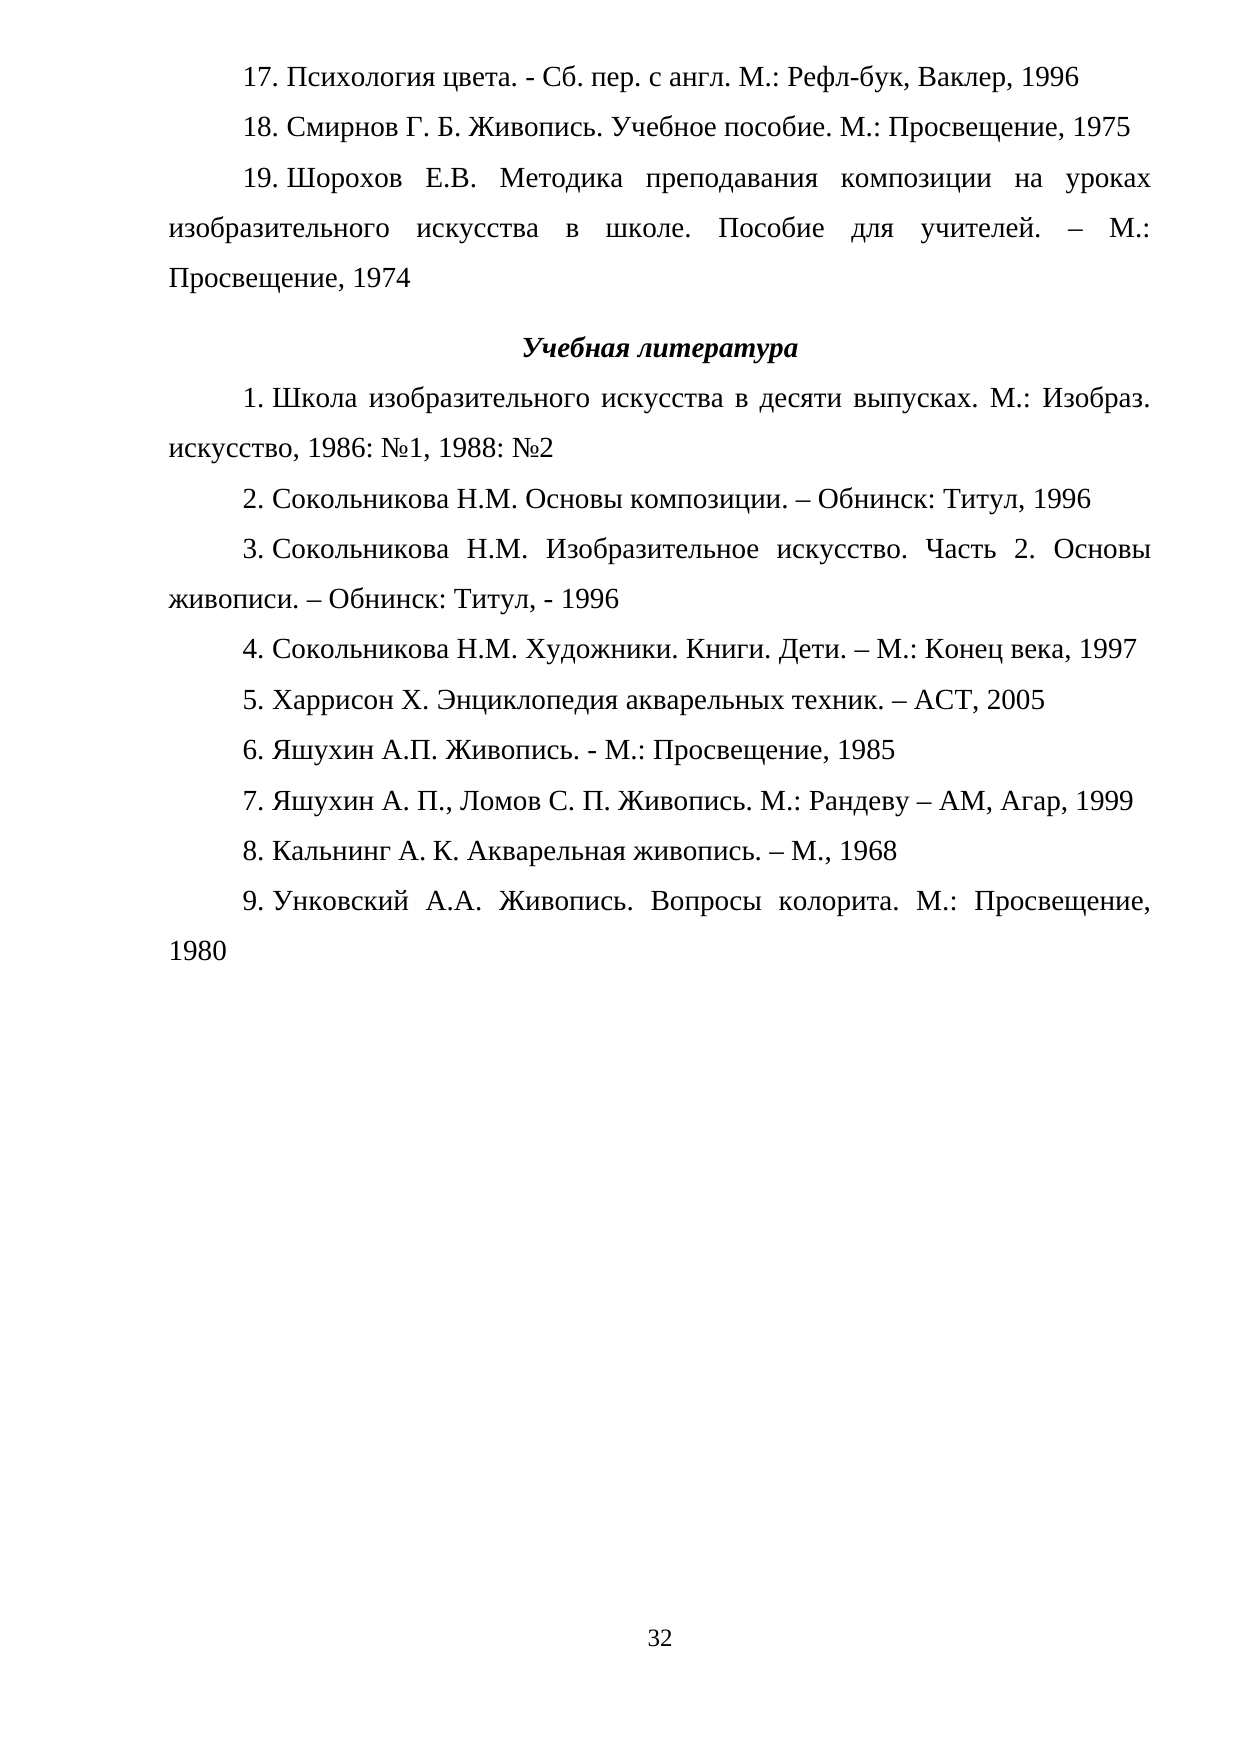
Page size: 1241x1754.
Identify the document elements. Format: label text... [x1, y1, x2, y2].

list Психология цвета. - Сб. пер. с англ. М.: Рефл-бук, Ваклер, 1996 [168, 59, 1152, 93]
list Смирнов Г. Б. Живопись. Учебное пособие. М.: Просвещение, 1975 [168, 109, 1152, 143]
list Унковский А.А. Живопись. Вопросы колорита. М.: Просвещение, 1980 [168, 883, 1152, 967]
list Кальнинг А. К. Акварельная живопись. – М., 1968 [168, 833, 1152, 866]
list Шорохов Е.В. Методика преподавания композиции на уроках изобразительного искусства в школе. Пособие для учителей. – М.: Просвещение, 1974 [168, 160, 1152, 294]
list Яшухин А.П. Живопись. - М.: Просвещение, 1985 [168, 732, 1152, 766]
list Сокольникова Н.М. Основы композиции. – Обнинск: Титул, 1996 [168, 481, 1152, 514]
list Школа изобразительного искусства в десяти выпусках. М.: Изобраз. искусство, 1986: №1, 1988: №2 [168, 380, 1152, 464]
list Сокольникова Н.М. Изобразительное искусство. Часть 2. Основы живописи. – Обнинск: Титул, - 1996 [168, 531, 1152, 615]
text Учебная литература [168, 330, 1152, 363]
list Сокольникова Н.М. Художники. Книги. Дети. – М.: Конец века, 1997 [168, 632, 1152, 665]
list Харрисон Х. Энциклопедия акварельных техник. – АСТ, 2005 [168, 682, 1152, 716]
list Яшухин А. П., Ломов С. П. Живопись. М.: Рандеву – АМ, Агар, 1999 [168, 783, 1152, 816]
